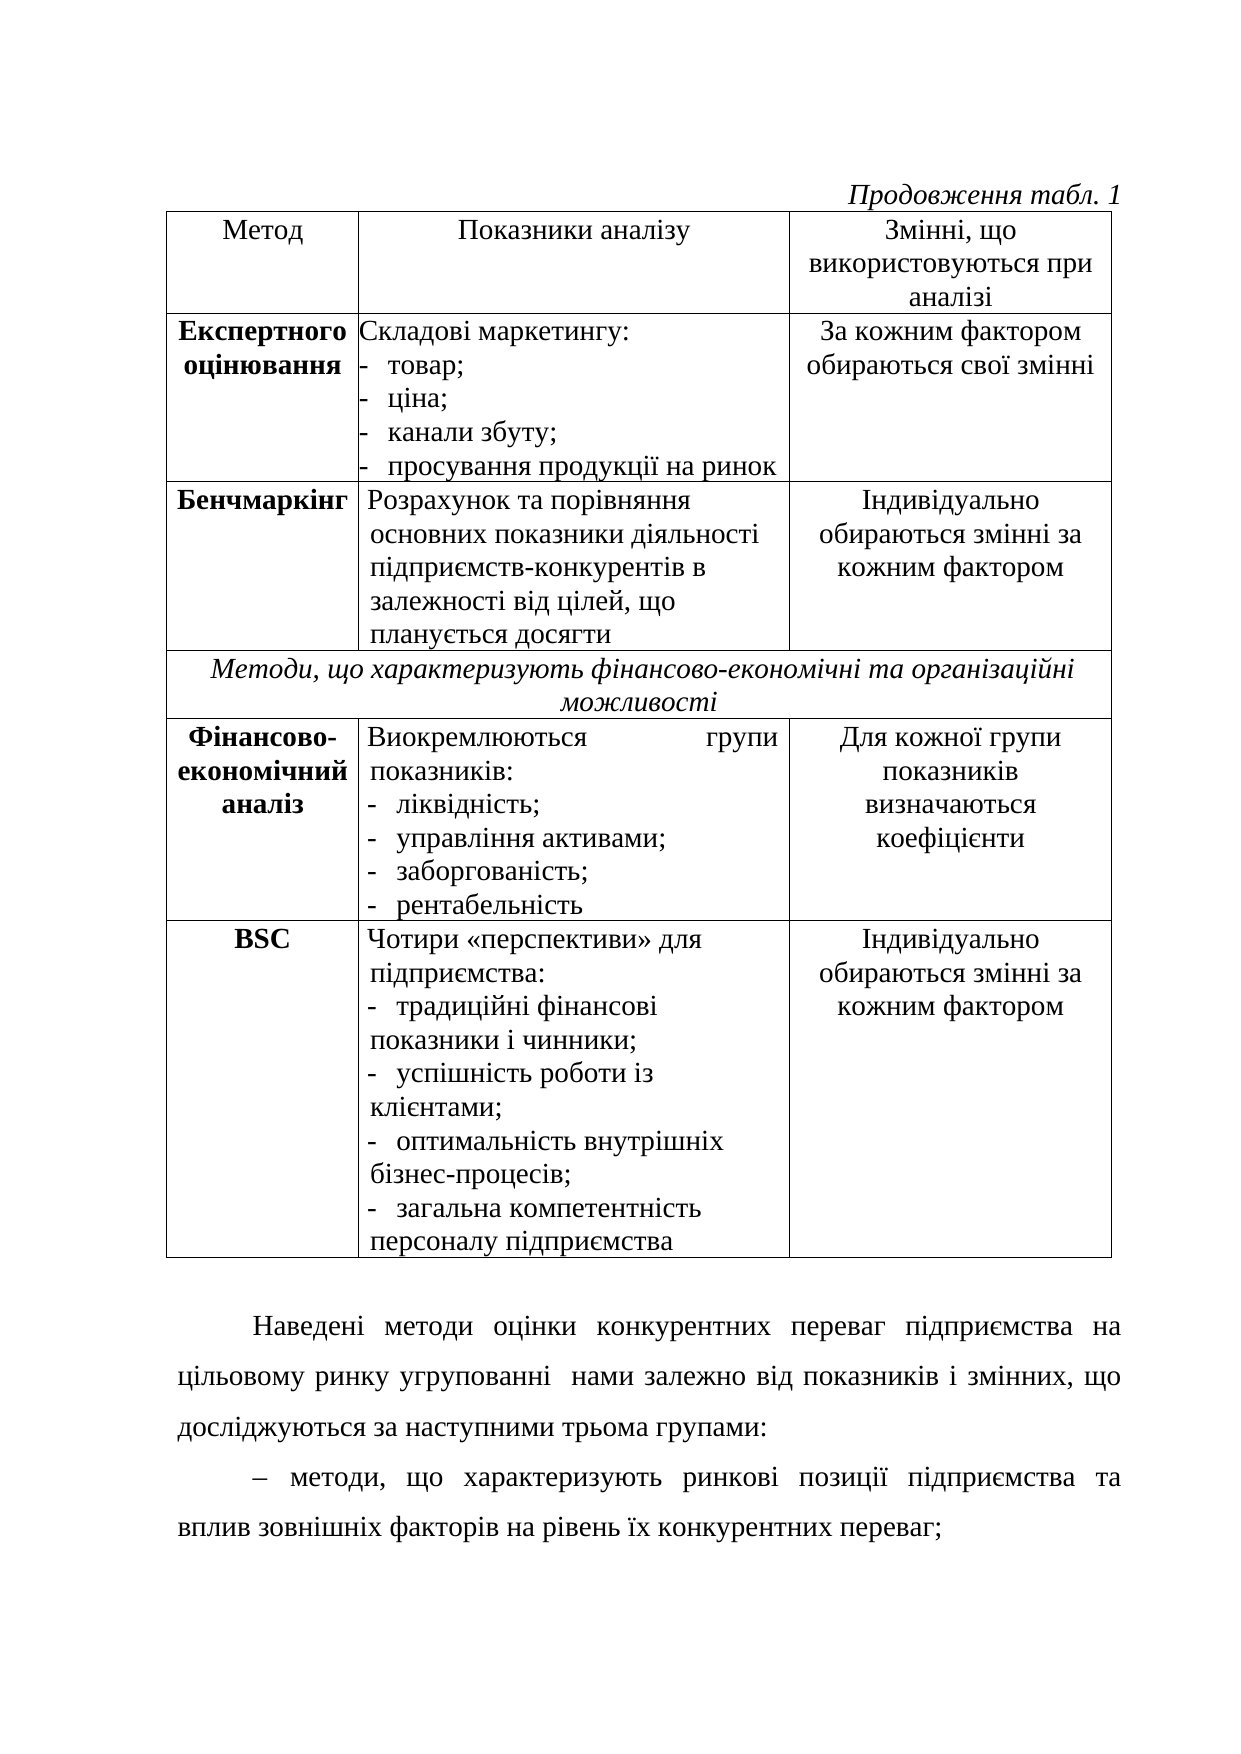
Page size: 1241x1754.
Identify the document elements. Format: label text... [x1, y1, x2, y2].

table_cell Розрахунок та порівняння основних показники діяльності підприємств-конкурентів в залежності від цілей, що планується досягти [359, 482, 789, 650]
text Наведені методи оцінки конкурентних переваг підприємства на цільовому ринку угрупованні нами залежно від показників і змінних, що досліджуються за наступними трьома групами: [177, 1308, 1122, 1442]
table_header Показники аналізу [359, 212, 789, 312]
table_cell Фінансово-економічний аналіз [167, 719, 358, 920]
table_cell Чотири «перспективи» для підприємства: традиційні фінансові показники і чинники; успішність роботи із клієнтами; оптимальність внутрішніх бізнес-процесів; загальна компетентність персоналу підприємства [359, 921, 789, 1257]
table_cell Методи, що характеризують фінансово-економічні та організаційні можливості [167, 651, 1111, 718]
table_cell Індивідуально обираються змінні за кожним фактором [790, 482, 1111, 650]
text Продовження табл. 1 [177, 177, 1122, 211]
table_cell Для кожної групи показників визначаються коефіцієнти [790, 719, 1111, 920]
table_header Метод [167, 212, 358, 312]
table_cell Виокремлюються групи показників: ліквідність; управління активами; заборгованість; рентабельність [359, 719, 789, 920]
table_cell За кожним фактором обираються свої змінні [790, 314, 1111, 481]
table_cell Складові маркетингу: товар; ціна; канали збуту; просування продукції на ринок [359, 314, 789, 481]
table_cell Індивідуально обираються змінні за кожним фактором [790, 921, 1111, 1257]
table_cell BSC [167, 921, 358, 1257]
table_cell Експертного оцінювання [167, 314, 358, 481]
table_header Змінні, що використовуються при аналізі [790, 212, 1111, 312]
table_cell Бенчмаркінг [167, 482, 358, 650]
list методи, що характеризують ринкові позиції підприємства та вплив зовнішніх факторів на рівень їх конкурентних переваг; [177, 1459, 1122, 1543]
